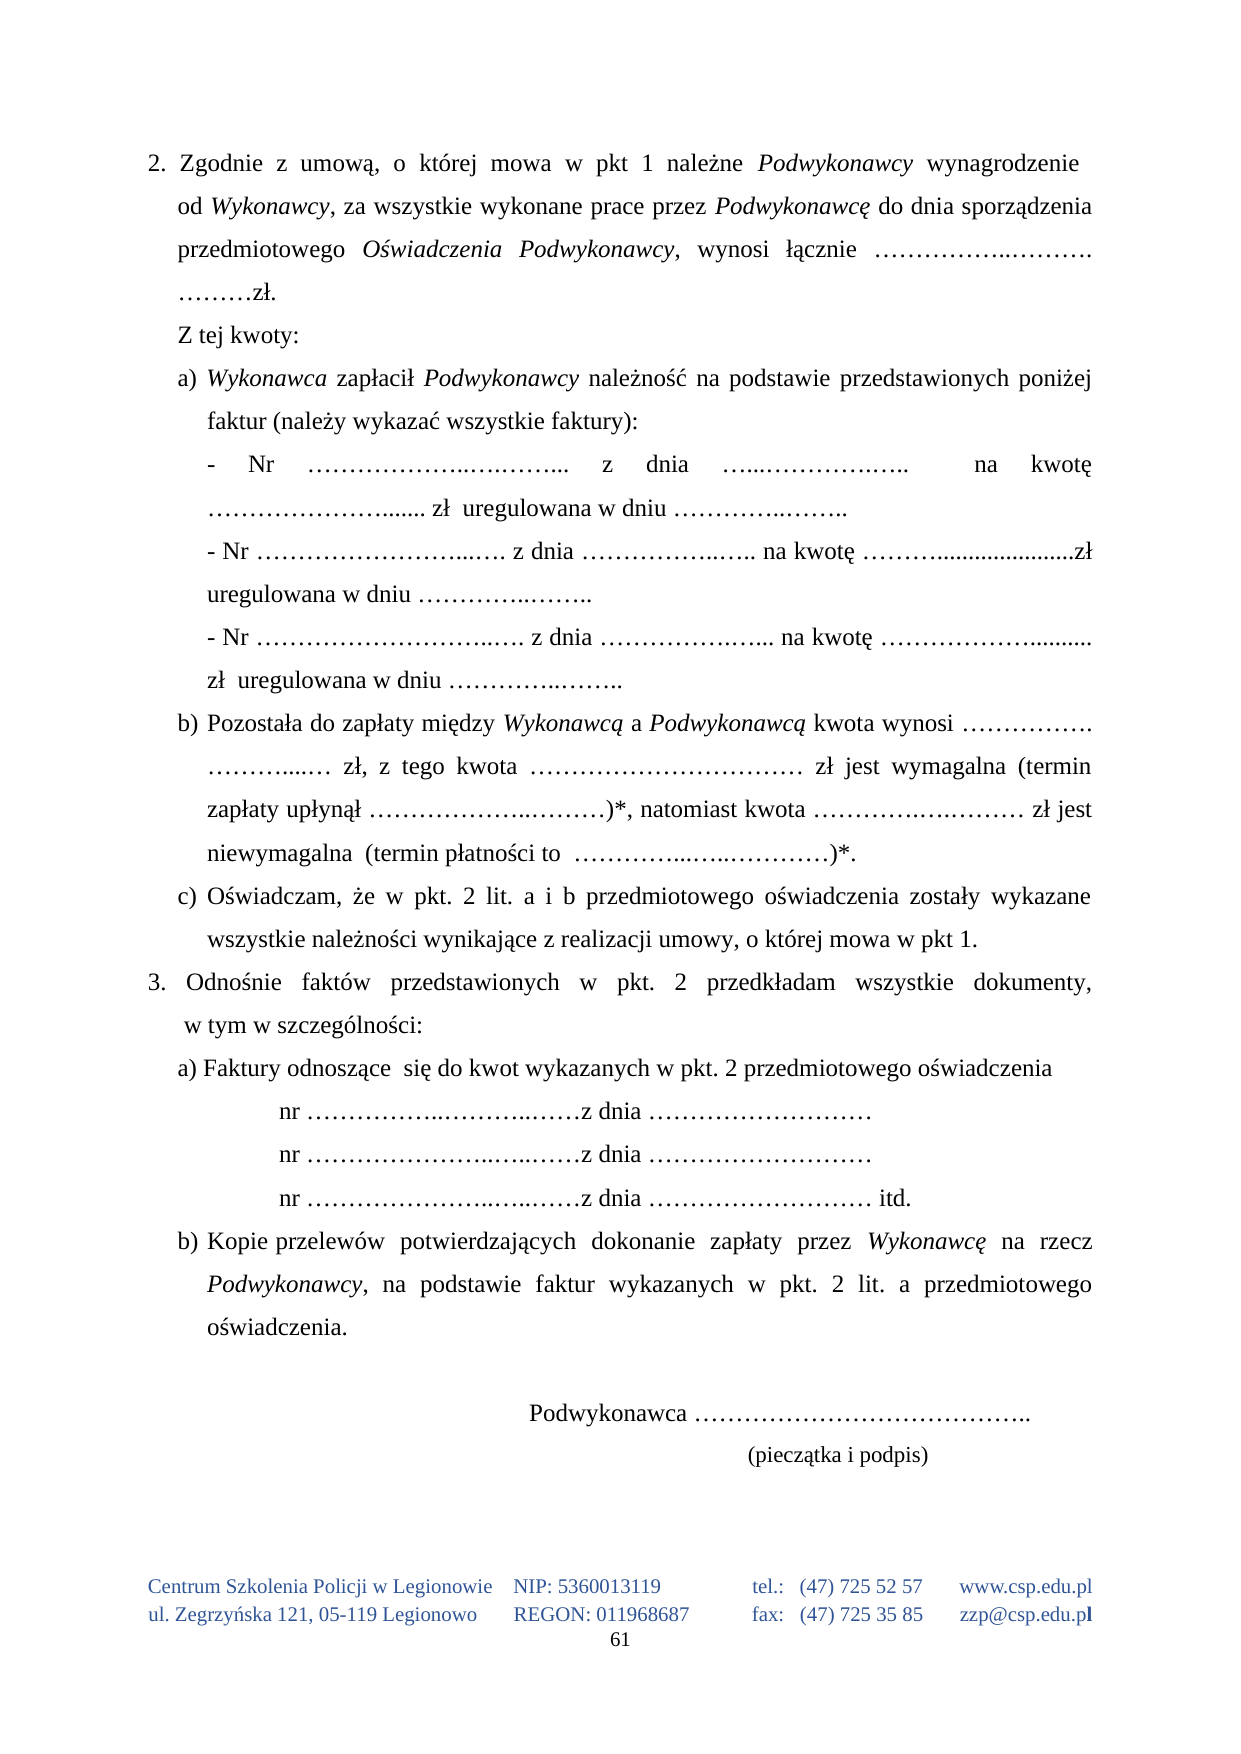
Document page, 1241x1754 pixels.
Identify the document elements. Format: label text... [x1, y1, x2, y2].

text b) Kopie przelewów potwierdzających dokonanie zapłaty przez Wykonawcę na rzecz Podwykonawcy, na podstawie faktur wykazanych w pkt. 2 lit. a przedmiotowego oświadczenia. [177, 1226, 1092, 1341]
text 3. Odnośnie faktów przedstawionych w pkt. 2 przedkładam wszystkie dokumenty, w tym w szczególności: [148, 967, 1092, 1039]
text nr ……………..………..……z dnia ……………………… [148, 1096, 1092, 1125]
text Podwykonawca ………………………………….. [148, 1398, 1092, 1427]
text - Nr ………………..….……... z dnia …...………….….. na kwotę …………………....... zł uregulowana w dniu …………..…….. [207, 449, 1092, 521]
text a) Wykonawca zapłacił Podwykonawcy należność na podstawie przedstawionych poniżej faktur (należy wykazać wszystkie faktury): [177, 363, 1092, 435]
text (pieczątka i podpis) [148, 1441, 1092, 1468]
text - Nr ………………………..…. z dnia …………….…... na kwotę ……………….......... zł uregulowana w dniu …………..…….. [207, 622, 1092, 694]
text 2. Zgodnie z umową, o której mowa w pkt 1 należne Podwykonawcy wynagrodzenie od Wykonawcy, za wszystkie wykonane prace przez Podwykonawcę do dnia sporządzenia przedmiotowego Oświadczenia Podwykonawcy, wynosi łącznie ……………..……….………zł. Z tej kwoty: [148, 148, 1092, 349]
text - Nr ……………………...…. z dnia ……………..….. na kwotę ………......................zł uregulowana w dniu …………..…….. [207, 536, 1092, 608]
text c) Oświadczam, że w pkt. 2 lit. a i b przedmiotowego oświadczenia zostały wykazane wszystkie należności wynikające z realizacji umowy, o której mowa w pkt 1. [177, 881, 1092, 953]
text a) Faktury odnoszące się do kwot wykazanych w pkt. 2 przedmiotowego oświadczenia [177, 1053, 1092, 1082]
text nr …………………..…..……z dnia ……………………… [148, 1139, 1092, 1168]
text nr …………………..…..……z dnia ……………………… itd. [148, 1183, 1092, 1211]
text b) Pozostała do zapłaty między Wykonawcą a Podwykonawcą kwota wynosi …………….………....… zł, z tego kwota …………………………… zł jest wymagalna (termin zapłaty upłynął ………………..………)*, natomiast kwota ………….….……… zł jest niewymagalna (termin płatności to …………...…..…………)*. [177, 708, 1092, 866]
